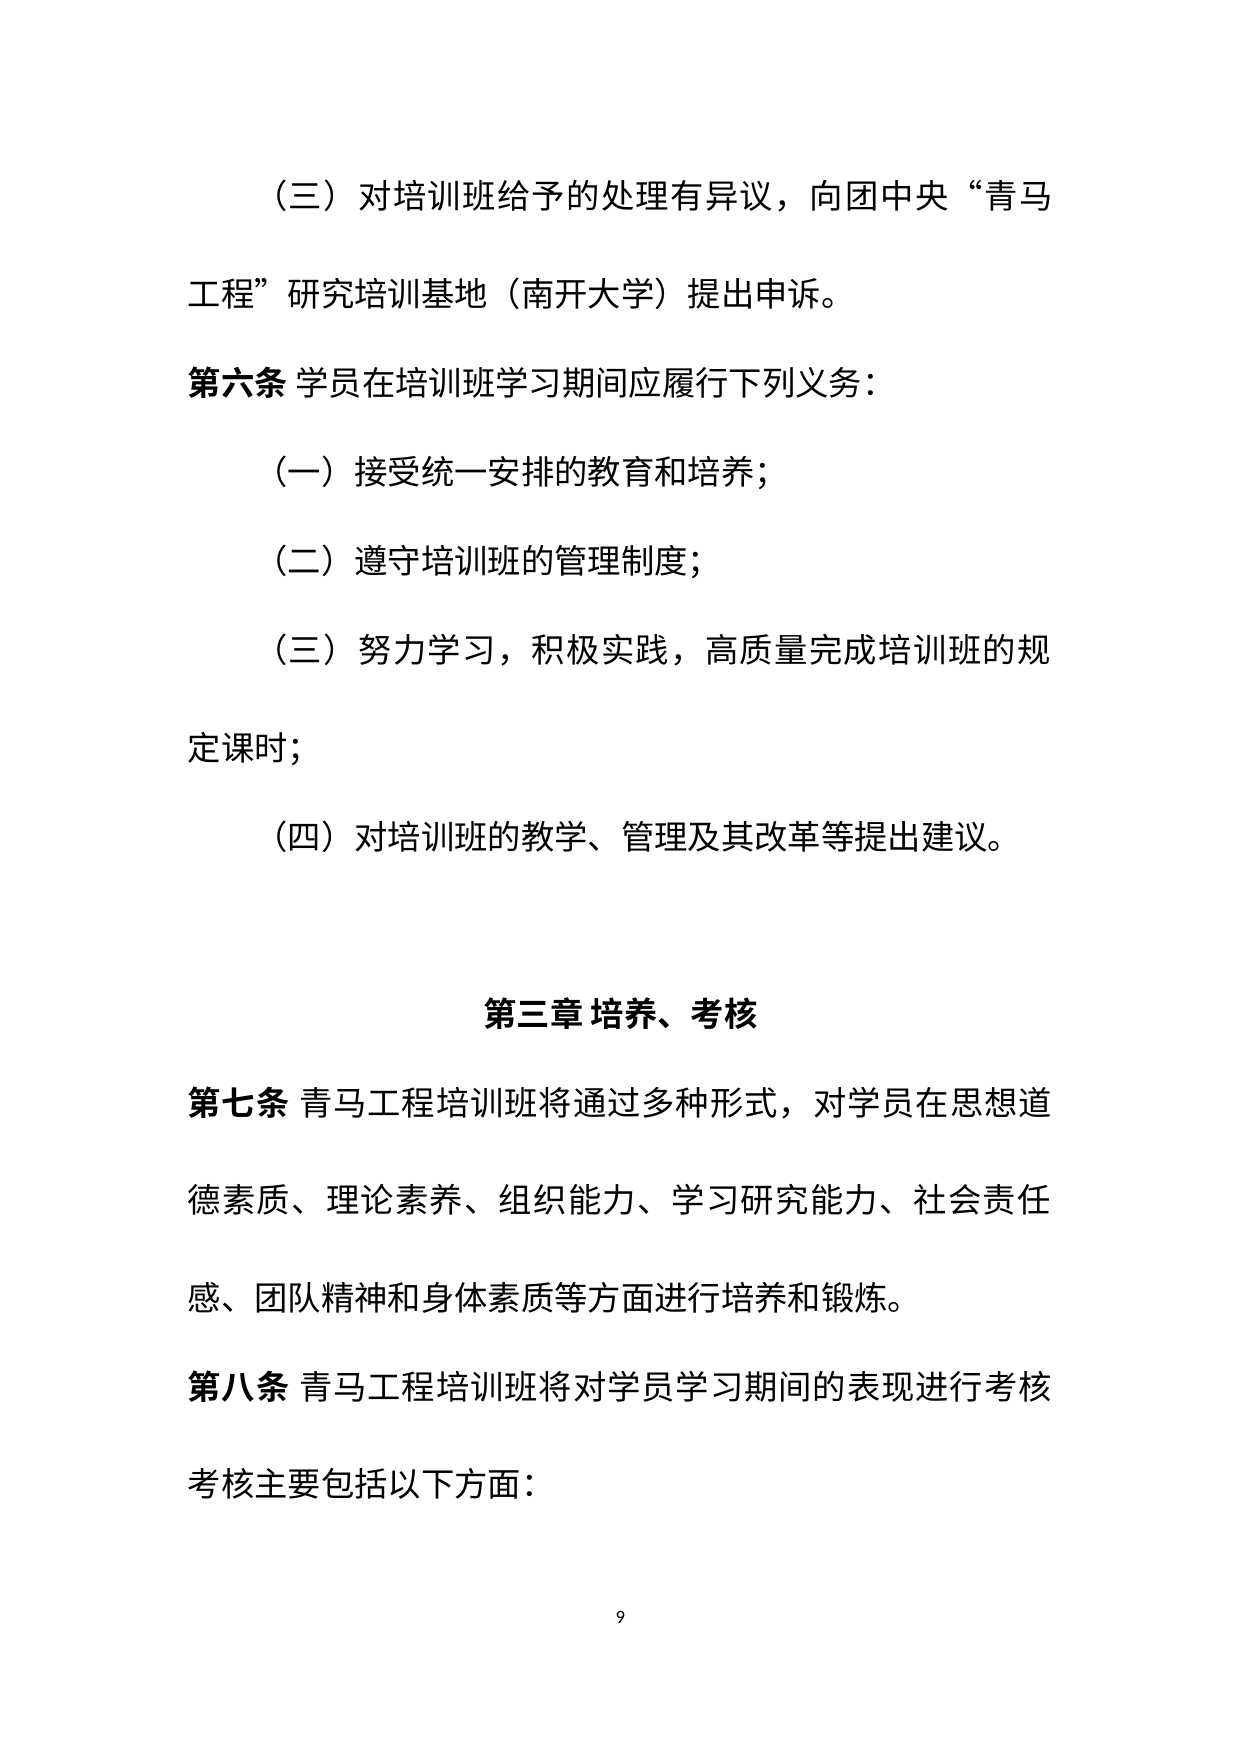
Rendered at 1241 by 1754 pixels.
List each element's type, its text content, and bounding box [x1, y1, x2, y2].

text （三）对培训班给予的处理有异议，向团中央“青马工程”研究培训基地（南开大学）提出申诉。 [187, 162, 1053, 324]
text 第六条 学员在培训班学习期间应履行下列义务： [187, 348, 1053, 413]
text 第八条 青马工程培训班将对学员学习期间的表现进行考核。考核主要包括以下方面： [187, 1352, 1053, 1515]
text （四）对培训班的教学、管理及其改革等提出建议。 [187, 802, 1053, 867]
text （一）接受统一安排的教育和培养； [187, 438, 1053, 503]
text （三）努力学习，积极实践，高质量完成培训班的规定课时； [187, 616, 1053, 778]
text 第七条 青马工程培训班将通过多种形式，对学员在思想道德素质、理论素养、组织能力、学习研究能力、社会责任感、团队精神和身体素质等方面进行培养和锻炼。 [187, 1068, 1053, 1328]
text 第三章 培养、考核 [187, 979, 1053, 1044]
text （二）遵守培训班的管理制度； [187, 527, 1053, 592]
